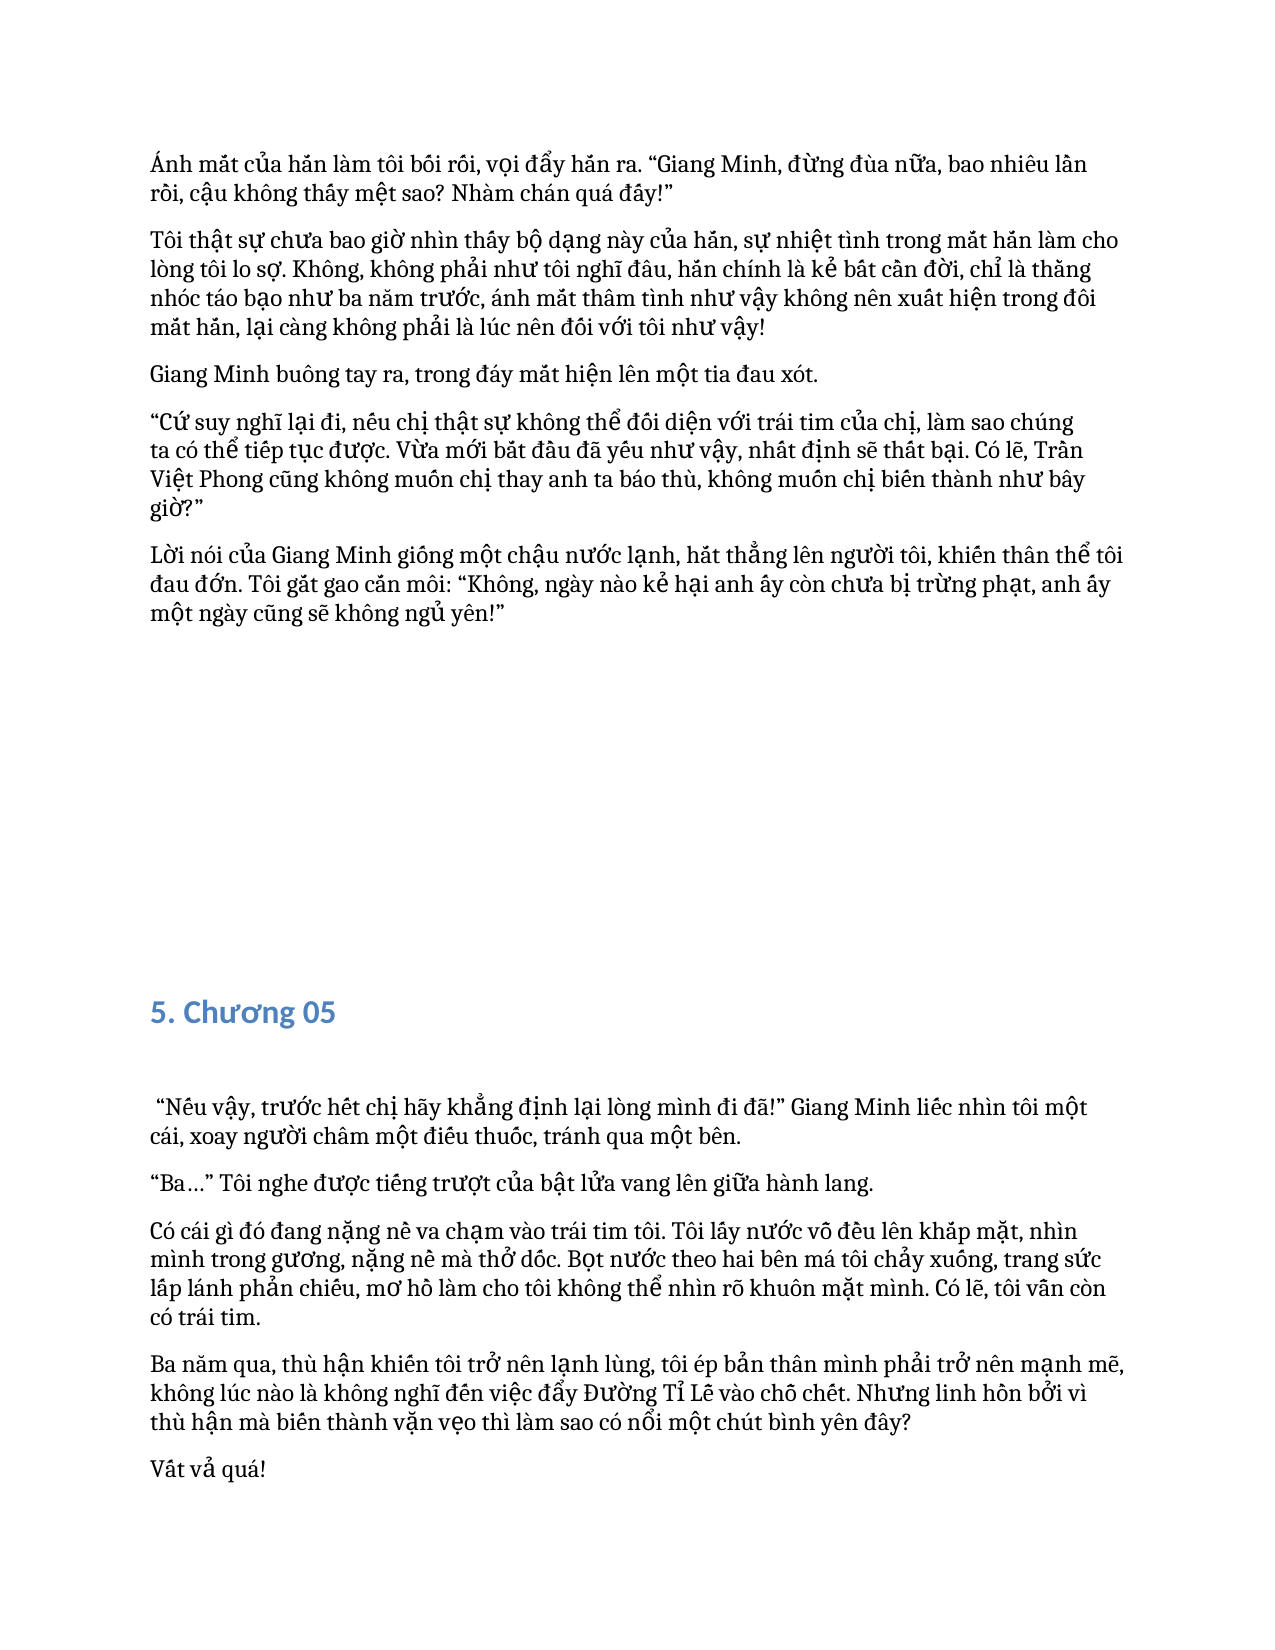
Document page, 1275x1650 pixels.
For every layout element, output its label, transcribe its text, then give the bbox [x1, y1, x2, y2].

text Lời nói của Giang Minh giống một chậu nước lạnh, hắt thẳng lên người tôi, khiến thân thể tôi đau đớn. Tôi gắt gao cắn môi: “Không, ngày nào kẻ hại anh ấy còn chưa bị trừng phạt, anh ấy một ngày cũng sẽ không ngủ yên!” [150, 541, 1125, 627]
text Có cái gì đó đang nặng nề va chạm vào trái tim tôi. Tôi lấy nước vỗ đều lên khắp mặt, nhìn mình trong gương, nặng nề mà thở dốc. Bọt nước theo hai bên má tôi chảy xuống, trang sức lấp lánh phản chiếu, mơ hồ làm cho tôi không thể nhìn rõ khuôn mặt mình. Có lẽ, tôi vẫn còn có trái tim. [150, 1217, 1125, 1332]
text “Nếu vậy, trước hết chị hãy khẳng định lại lòng mình đi đã!” Giang Minh liếc nhìn tôi một cái, xoay người châm một điếu thuốc, tránh qua một bên. [150, 1035, 1125, 1150]
text “Ba…” Tôi nghe được tiếng trượt của bật lửa vang lên giữa hành lang. [150, 1169, 1125, 1198]
text “Cứ suy nghĩ lại đi, nếu chị thật sự không thể đối diện với trái tim của chị, làm sao chúng ta có thể tiếp tục được. Vừa mới bắt đầu đã yếu như vậy, nhất định sẽ thất bại. Có lẽ, Trần Việt Phong cũng không muốn chị thay anh ta báo thù, không muốn chị biến thành như bây giờ?” [150, 407, 1125, 522]
text Tôi thật sự chưa bao giờ nhìn thấy bộ dạng này của hắn, sự nhiệt tình trong mắt hắn làm cho lòng tôi lo sợ. Không, không phải như tôi nghĩ đâu, hắn chính là kẻ bất cần đời, chỉ là thằng nhóc táo bạo như ba năm trước, ánh mắt thâm tình như vậy không nên xuất hiện trong đôi mắt hắn, lại càng không phải là lúc nên đối với tôi như vậy! [150, 226, 1125, 341]
text Giang Minh buông tay ra, trong đáy mắt hiện lên một tia đau xót. [150, 360, 1125, 389]
text Vất vả quá! [150, 1455, 1125, 1484]
text Ba năm qua, thù hận khiến tôi trở nên lạnh lùng, tôi ép bản thân mình phải trở nên mạnh mẽ, không lúc nào là không nghĩ đến việc đẩy Đường Tỉ Lễ vào chỗ chết. Nhưng linh hồn bởi vì thù hận mà biến thành vặn vẹo thì làm sao có nổi một chút bình yên đây? [150, 1350, 1125, 1437]
text Ánh mắt của hắn làm tôi bối rối, vọi đẩy hắn ra. “Giang Minh, đừng đùa nữa, bao nhiêu lần rồi, cậu không thấy mệt sao? Nhàm chán quá đấy!” [150, 150, 1125, 207]
subtitle 5. Chương 05 [150, 991, 1125, 1032]
